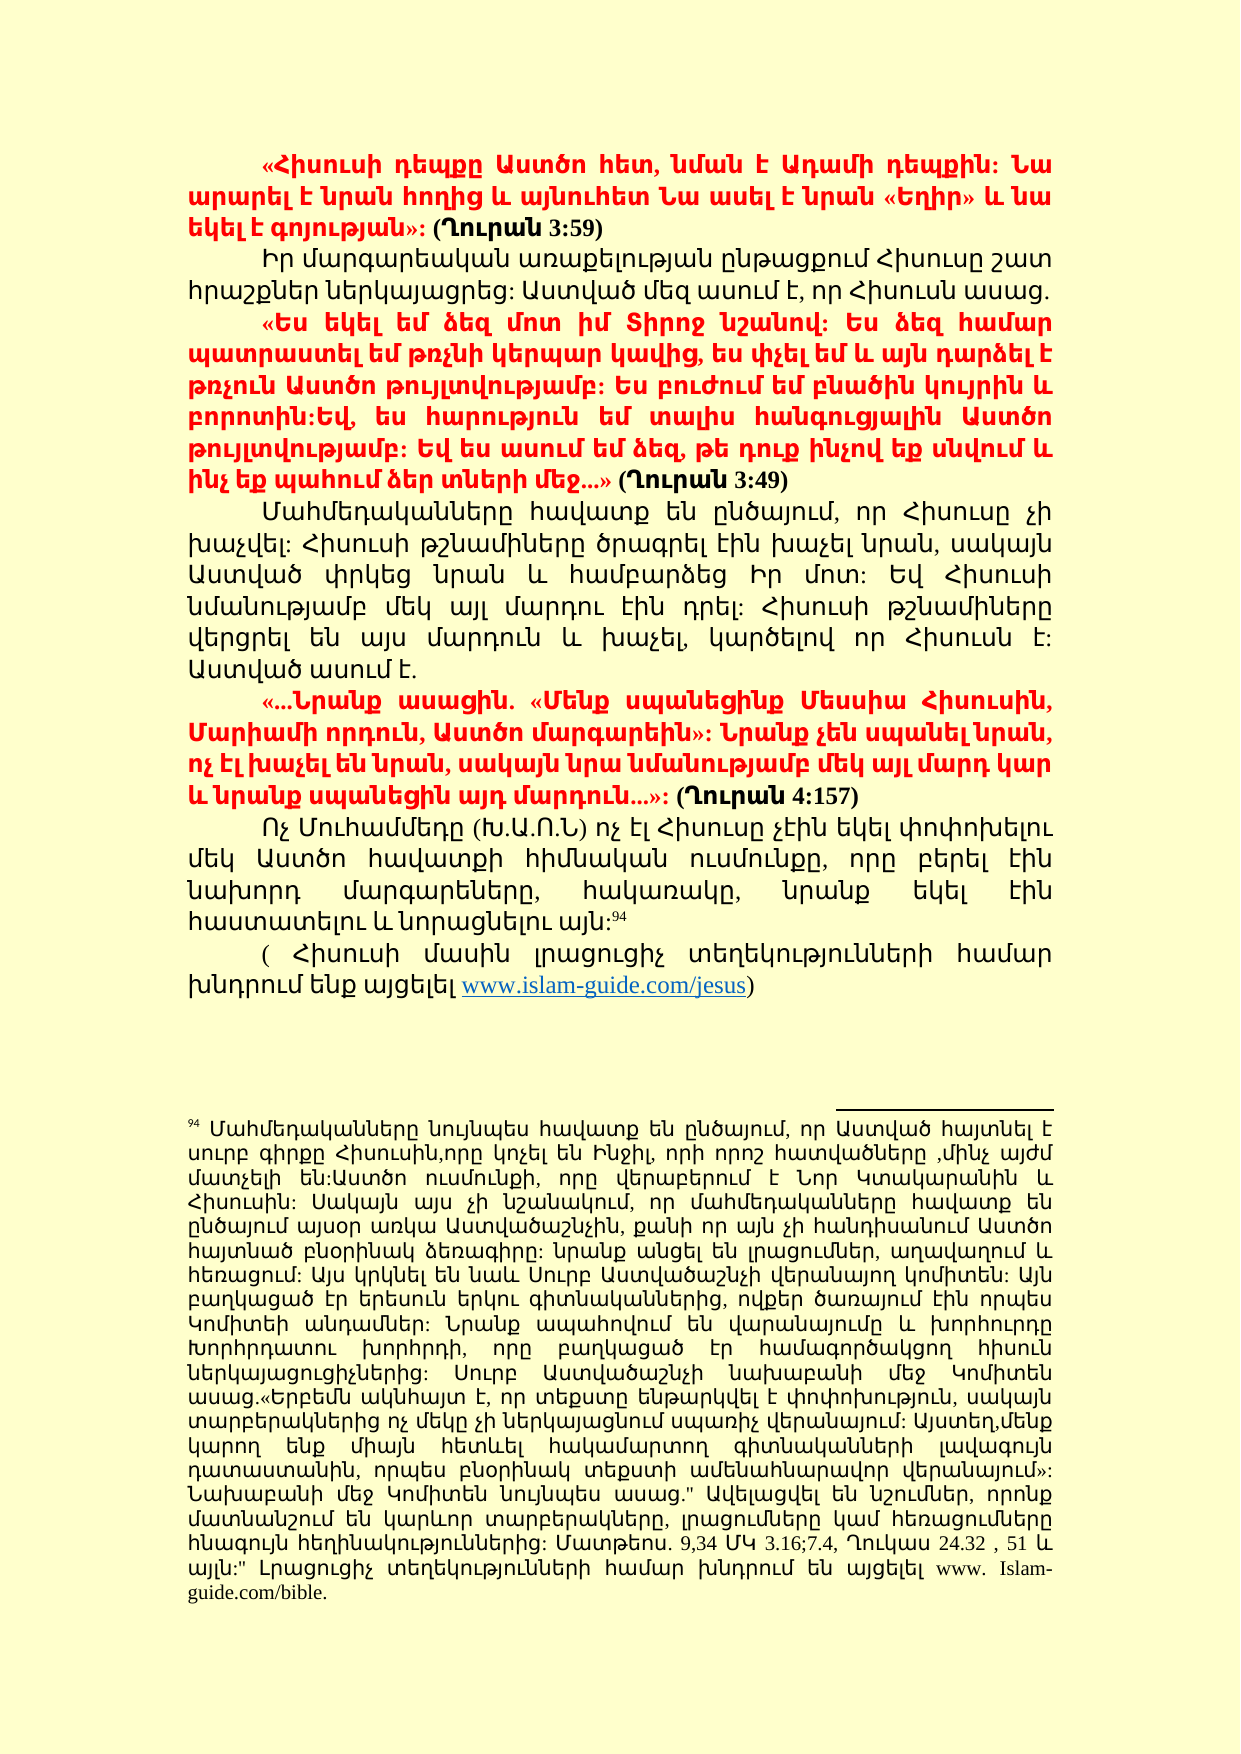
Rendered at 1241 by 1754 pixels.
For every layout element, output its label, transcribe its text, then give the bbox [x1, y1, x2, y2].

text «Հիսուսի դեպքը Աստծո հետ, նման է Ադամի դեպքին: Նա արարել է նրան հողից և այնուհետ Նա ասել է նրան «Եղիր» և նա եկել է գոյության»: (Ղուրան 3:59) [187, 150, 1053, 242]
text «...Նրանք ասացին. «Մենք սպանեցինք Մեսսիա Հիսուսին, Մարիամի որդուն, Աստծո մարգարեին»: Նրանք չեն սպանել նրան, ոչ էլ խաչել են նրան, սակայն նրա նմանությամբ մեկ այլ մարդ կար և նրանք սպանեցին այդ մարդուն...»: (Ղուրան 4:157) [187, 686, 1053, 810]
text ( Հիսուսի մասին լրացուցիչ տեղեկությունների համար խնդրում ենք այցելել www.islam-guide.com/jesus) [187, 939, 1053, 1000]
text Ոչ Մուհամմեդը (Խ.Ա.Ո.Ն) ոչ էլ Հիսուսը չէին եկել փոփոխելու մեկ Աստծո հավատքի հիմնական ուսմունքը, որը բերել էին նախորդ մարգարեները, հակառակը, նրանք եկել էին հաստատելու և նորացնելու այն: [187, 813, 1053, 937]
text Մահմեդականները հավատք են ընծայում, որ Հիսուսը չի խաչվել: Հիսուսի թշնամիները ծրագրել էին խաչել նրան, սակայն Աստված փրկեց նրան և համբարձեց Իր մոտ: Եվ Հիսուսի նմանությամբ մեկ այլ մարդու էին դրել: Հիսուսի թշնամիները վերցրել են այս մարդուն և խաչել, կարծելով որ Հիսուսն է: Աստված ասում է. [187, 497, 1053, 684]
text «Ես եկել եմ ձեզ մոտ իմ Տիրոջ նշանով: Ես ձեզ համար պատրաստել եմ թռչնի կերպար կավից, ես փչել եմ և այն դարձել է թռչուն Աստծո թույլտվությամբ: Ես բուժում եմ բնածին կույրին և բորոտին:Եվ, ես հարություն եմ տալիս հանգուցյալին Աստծո թույլտվությամբ: Եվ ես ասում եմ ձեզ, թե դուք ինչով եք սնվում և ինչ եք պահում ձեր տների մեջ...» (Ղուրան 3:49) [187, 308, 1053, 495]
text Իր մարգարեական առաքելության ընթացքում Հիսուսը շատ հրաշքներ ներկայացրեց: Աստված մեզ ասում է, որ Հիսուսն ասաց. [187, 245, 1053, 305]
